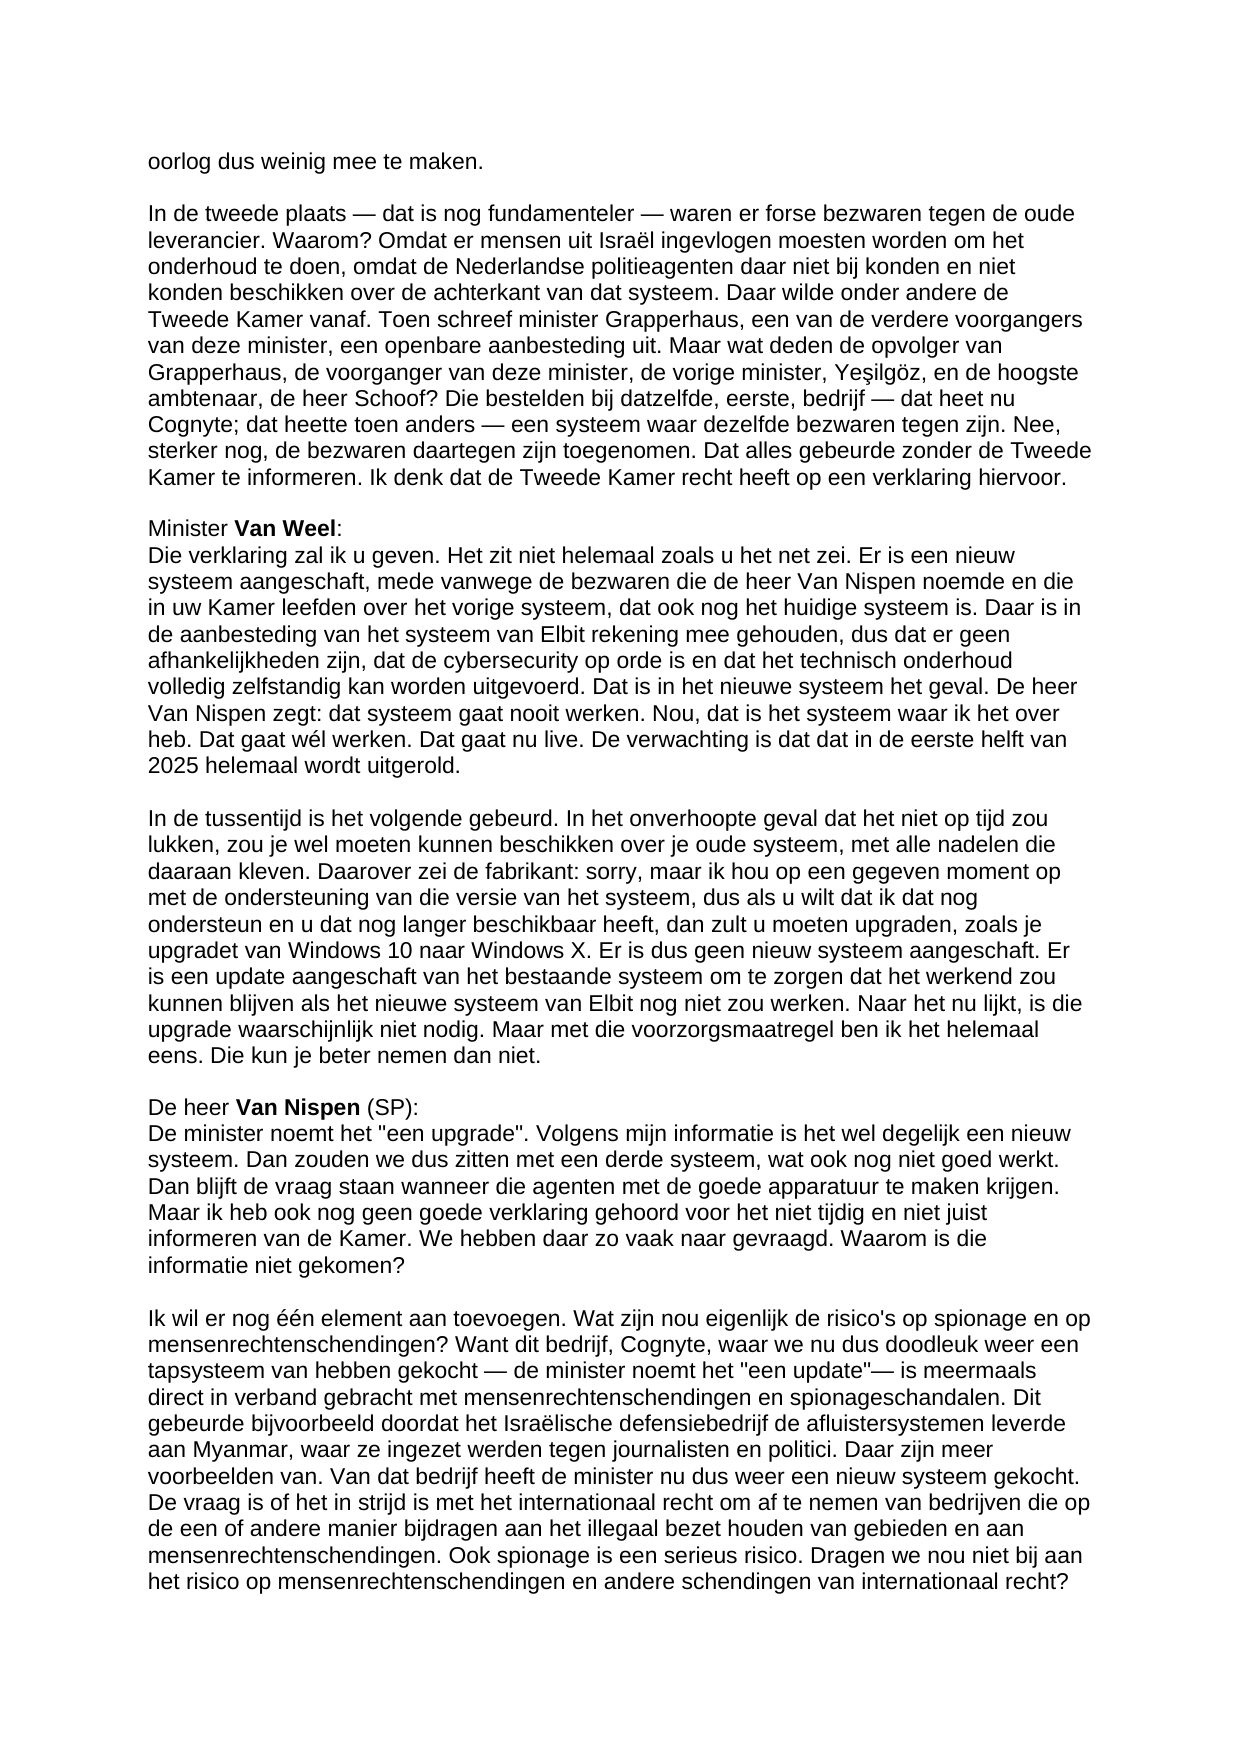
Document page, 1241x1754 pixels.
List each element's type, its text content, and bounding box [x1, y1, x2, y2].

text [148, 148, 1093, 490]
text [148, 1094, 1093, 1594]
text Minister Van Weel: Die verklaring zal ik u geven. Het zit niet helemaal zoals u het net zei. Er is een nieuw systeem aangeschaft, mede vanwege de bezwaren die de heer Van Nispen noemde en die in uw Kamer leefden over het vorige systeem, dat ook nog het huidige systeem is. Daar is in de aanbesteding van het systeem van Elbit rekening mee gehouden, dus dat er geen afhankelijkheden zijn, dat de cybersecurity op orde is en dat het technisch onderhoud volledig zelfstandig kan worden uitgevoerd. Dat is in het nieuwe systeem het geval. De heer Van Nispen zegt: dat systeem gaat nooit werken. Nou, dat is het systeem waar ik het over heb. Dat gaat wél werken. Dat gaat nu live. De verwachting is dat dat in de eerste helft van 2025 helemaal wordt uitgerold. In de tussentijd is het volgende gebeurd. In het onverhoopte geval dat het niet op tijd zou lukken, zou je wel moeten kunnen beschikken over je oude systeem, met alle nadelen die daaraan kleven. Daarover zei de fabrikant: sorry, maar ik hou op een gegeven moment op met de ondersteuning van die versie van het systeem, dus als u wilt dat ik dat nog ondersteun en u dat nog langer beschikbaar heeft, dan zult u moeten upgraden, zoals je upgradet van Windows 10 naar Windows X. Er is dus geen nieuw systeem aangeschaft. Er is een update aangeschaft van het bestaande systeem om te zorgen dat het werkend zou kunnen blijven als het nieuwe systeem van Elbit nog niet zou werken. Naar het nu lijkt, is die upgrade waarschijnlijk niet nodig. Maar met die voorzorgsmaatregel ben ik het helemaal eens. Die kun je beter nemen dan niet. [148, 515, 1093, 1069]
